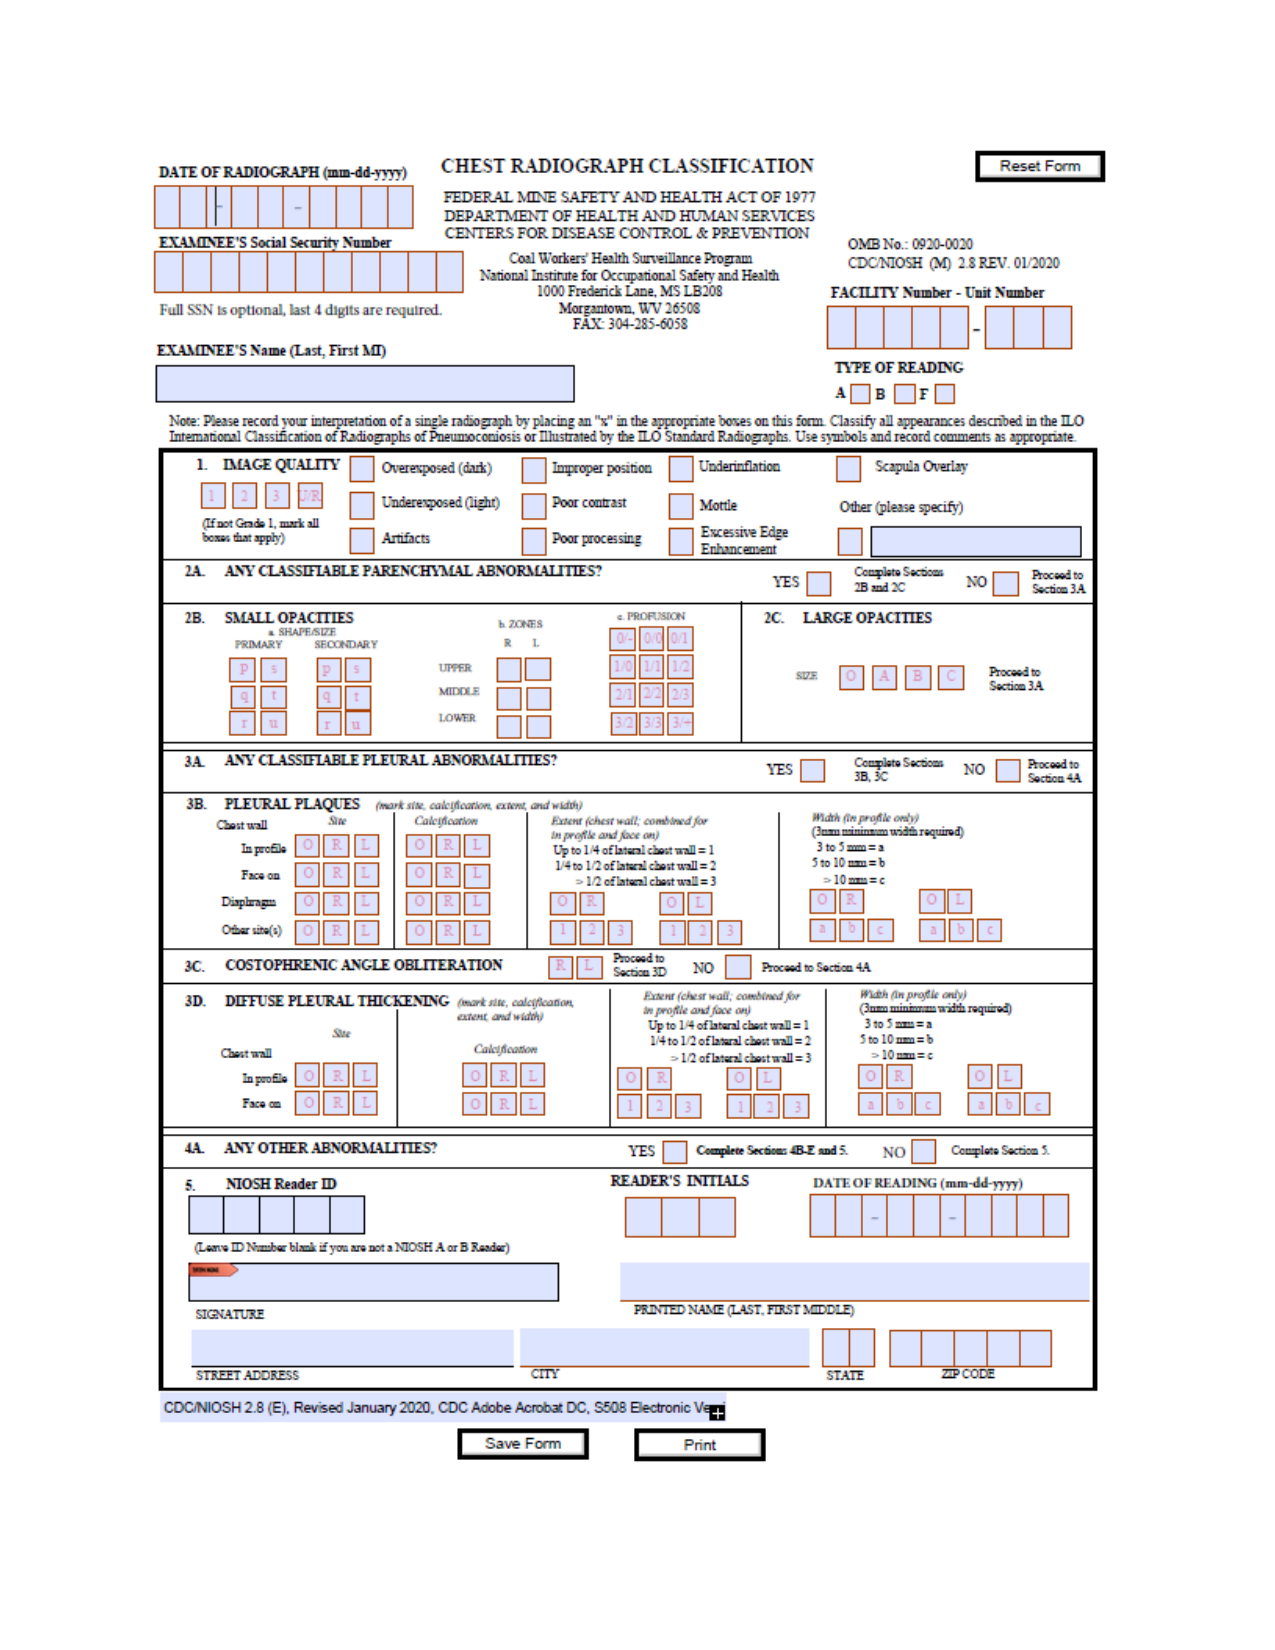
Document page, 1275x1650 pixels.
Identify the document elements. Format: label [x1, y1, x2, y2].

picture [112, 112, 1154, 1474]
